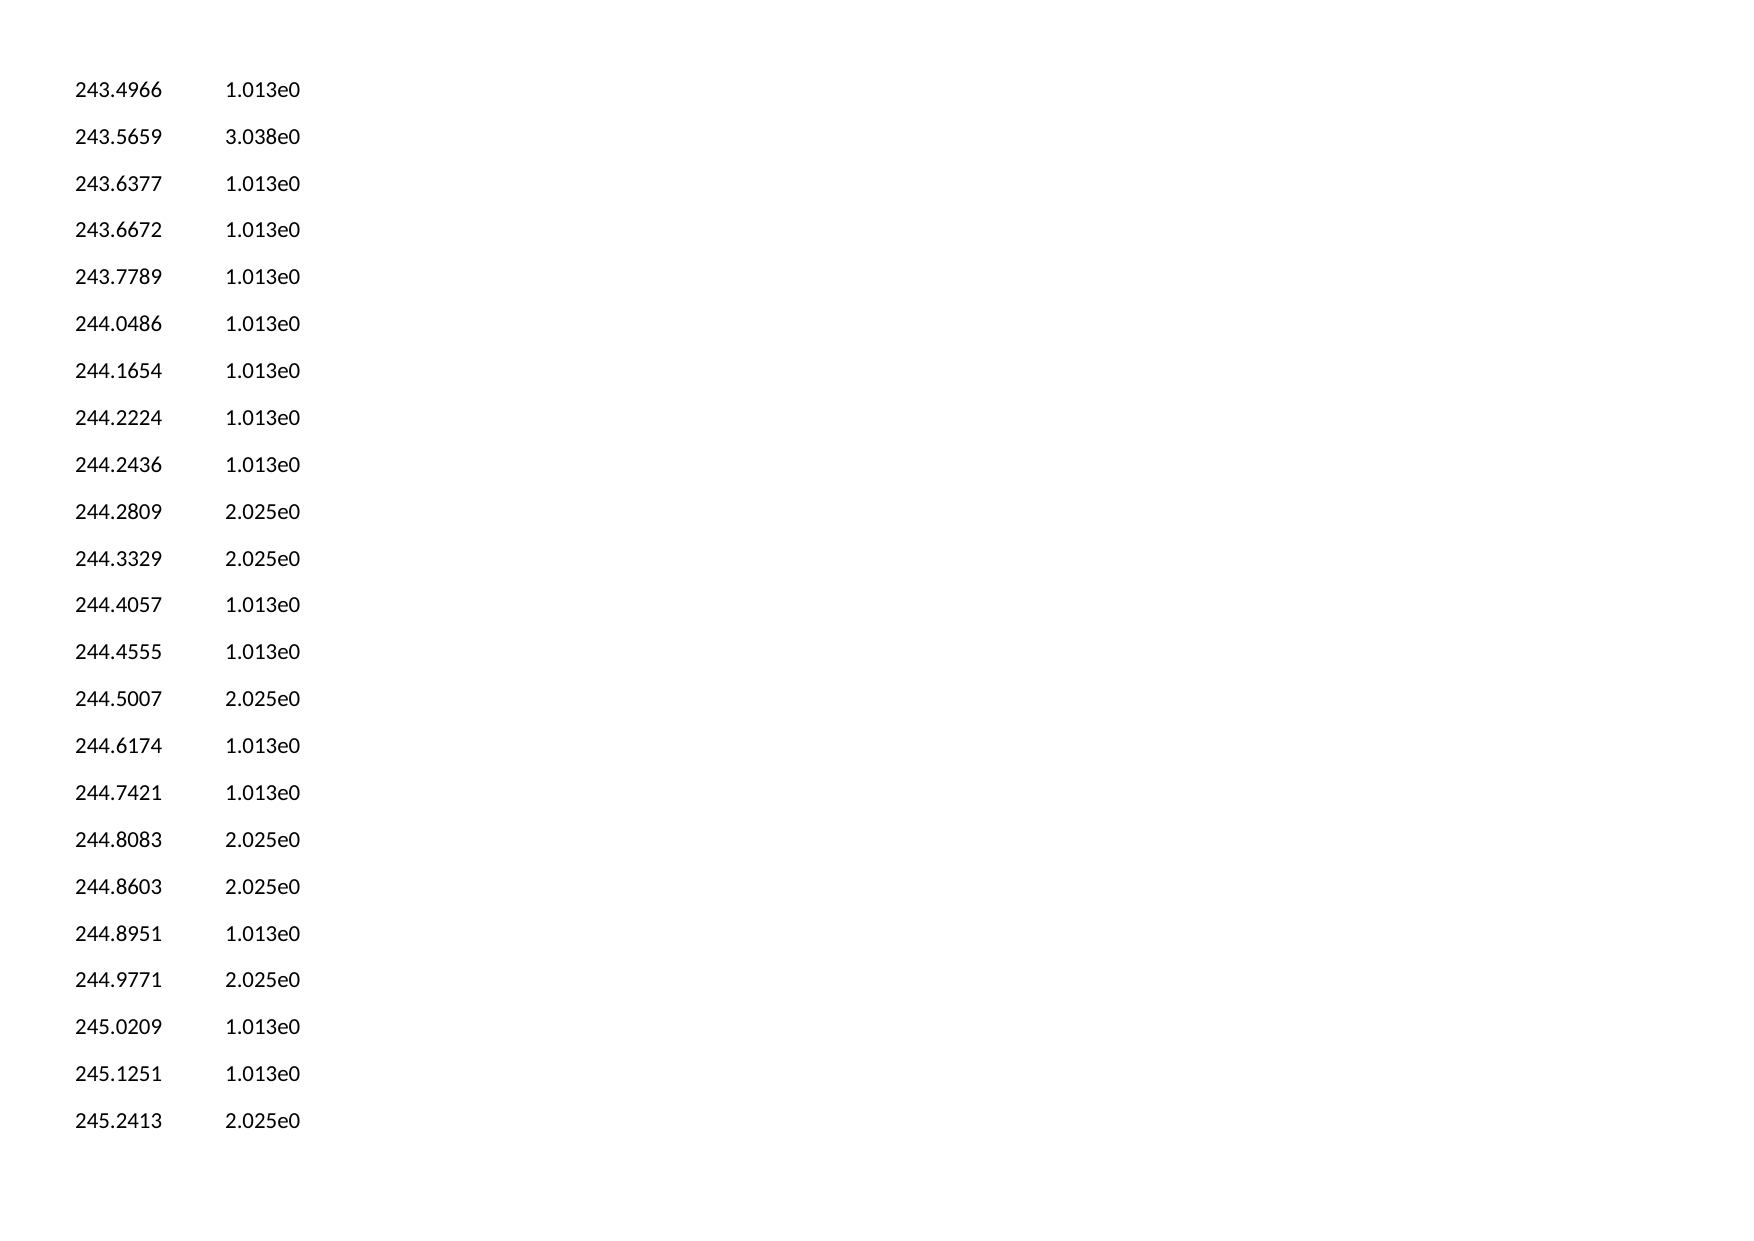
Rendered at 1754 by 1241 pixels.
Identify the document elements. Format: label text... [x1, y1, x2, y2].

text 244.0486 1.013e0 [75, 309, 1679, 337]
text 244.3329 2.025e0 [75, 544, 1679, 572]
text 244.9771 2.025e0 [75, 966, 1679, 994]
text 243.7789 1.013e0 [75, 262, 1679, 291]
text 244.7421 1.013e0 [75, 778, 1679, 806]
text 244.2224 1.013e0 [75, 403, 1679, 431]
text 244.4555 1.013e0 [75, 637, 1679, 666]
text 244.2809 2.025e0 [75, 497, 1679, 525]
text 244.8951 1.013e0 [75, 919, 1679, 947]
text 245.0209 1.013e0 [75, 1012, 1679, 1041]
text 243.5659 3.038e0 [75, 122, 1679, 150]
text 243.6377 1.013e0 [75, 169, 1679, 197]
text 244.6174 1.013e0 [75, 731, 1679, 759]
text 244.1654 1.013e0 [75, 356, 1679, 384]
text 244.4057 1.013e0 [75, 591, 1679, 619]
text 244.8603 2.025e0 [75, 872, 1679, 900]
text 244.8083 2.025e0 [75, 825, 1679, 853]
text 244.5007 2.025e0 [75, 684, 1679, 712]
text 245.2413 2.025e0 [75, 1106, 1679, 1134]
text 245.1251 1.013e0 [75, 1059, 1679, 1087]
text 244.2436 1.013e0 [75, 450, 1679, 478]
text 243.6672 1.013e0 [75, 216, 1679, 244]
text 243.4966 1.013e0 [75, 75, 1679, 103]
